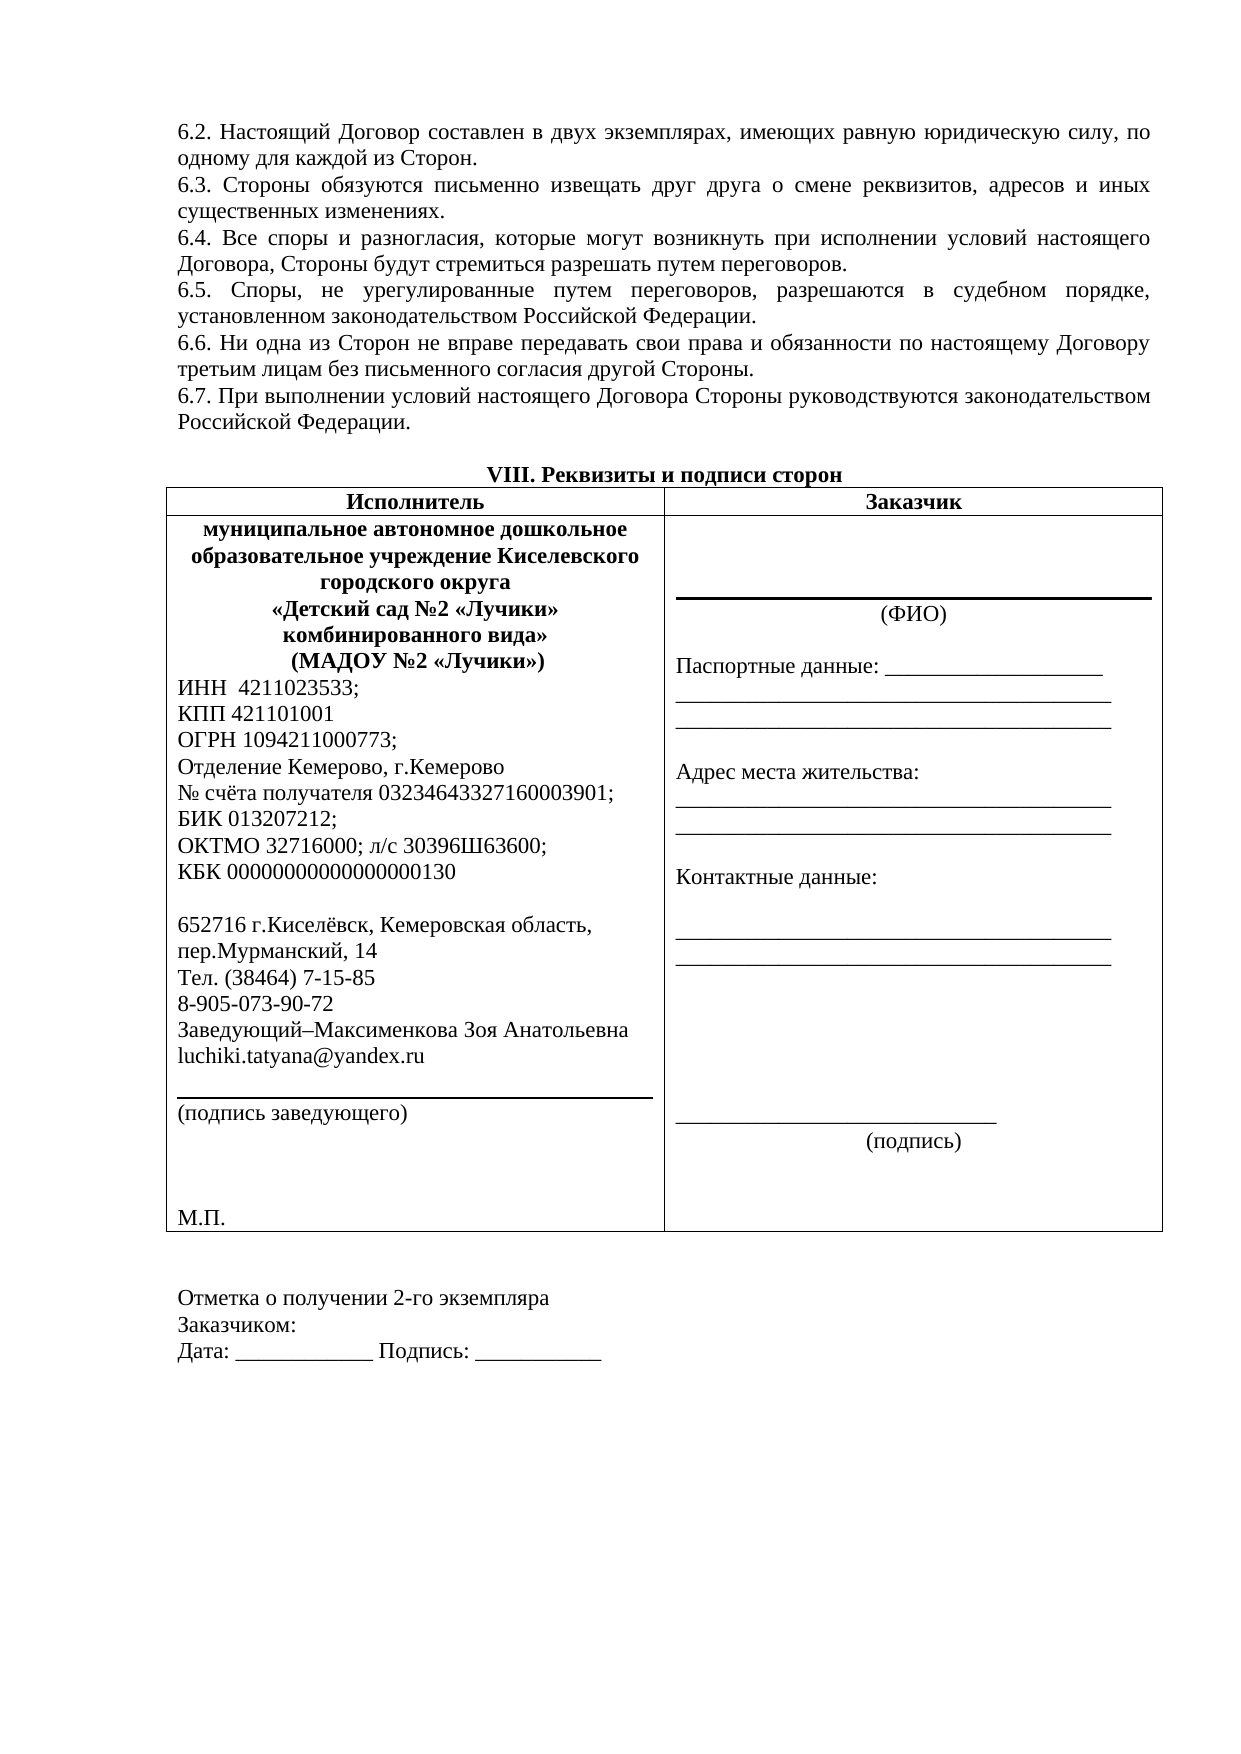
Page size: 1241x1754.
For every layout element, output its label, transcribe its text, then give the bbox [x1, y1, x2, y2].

text 6.3. Стороны обязуются письменно извещать друг друга о смене реквизитов, адресов и иных существенных изменениях. [177, 171, 1152, 223]
table_cell муниципальное автономное дошкольное образовательное учреждение Киселевского городского округа «Детский сад №2 «Лучики» комбинированного вида» (МАДОУ №2 «Лучики») ИНН 4211023533; КПП 421101001 ОГРН 1094211000773; Отделение Кемерово, г.Кемерово № счёта получателя 03234643327160003901; БИК 013207212; ОКТМО 32716000; л/с 30396Ш63600; КБК 00000000000000000130 .Киселёвск, Кемеровская область, пер.Мурманский, 14 Тел. (38464) 7-15-85 8-905-073-90-72 Заведующий–Максименкова Зоя Анатольевна luchiki.tatyana@yandex.ru (подпись заведующего) М.П. [167, 516, 664, 1231]
table_header Заказчик [665, 488, 1162, 514]
table_header Исполнитель [167, 488, 664, 514]
text 6.4. Все споры и разногласия, которые могут возникнуть при исполнении условий настоящего Договора, Стороны будут стремиться разрешать путем переговоров. [177, 223, 1152, 276]
text Заказчиком: [177, 1311, 1152, 1337]
text 6.2. Настоящий Договор составлен в двух экземплярах, имеющих равную юридическую силу, по одному для каждой из Сторон. [177, 118, 1152, 171]
text 6.6. Ни одна из Сторон не вправе передавать свои права и обязанности по настоящему Договору третьим лицам без письменного согласия другой Стороны. [177, 329, 1152, 382]
text 6.7. При выполнении условий настоящего Договора Стороны руководствуются законодательством Российской Федерации. [177, 382, 1152, 434]
table_cell (ФИО) Паспортные данные: ___________________ ______________________________________ ______________________________________ Адрес места жительства: ______________________________________ ______________________________________ Контактные данные: ______________________________________ ______________________________________ ____________________________ (подпись) [665, 516, 1162, 1231]
text VIII. Реквизиты и подписи сторон [177, 461, 1152, 487]
text Дата: ____________ Подпись: ___________ [177, 1337, 1152, 1363]
text Отметка о получении 2-го экземпляра [177, 1284, 1152, 1311]
text 6.5. Споры, не урегулированные путем переговоров, разрешаются в судебном порядке, установленном законодательством Российской Федерации. [177, 276, 1152, 329]
